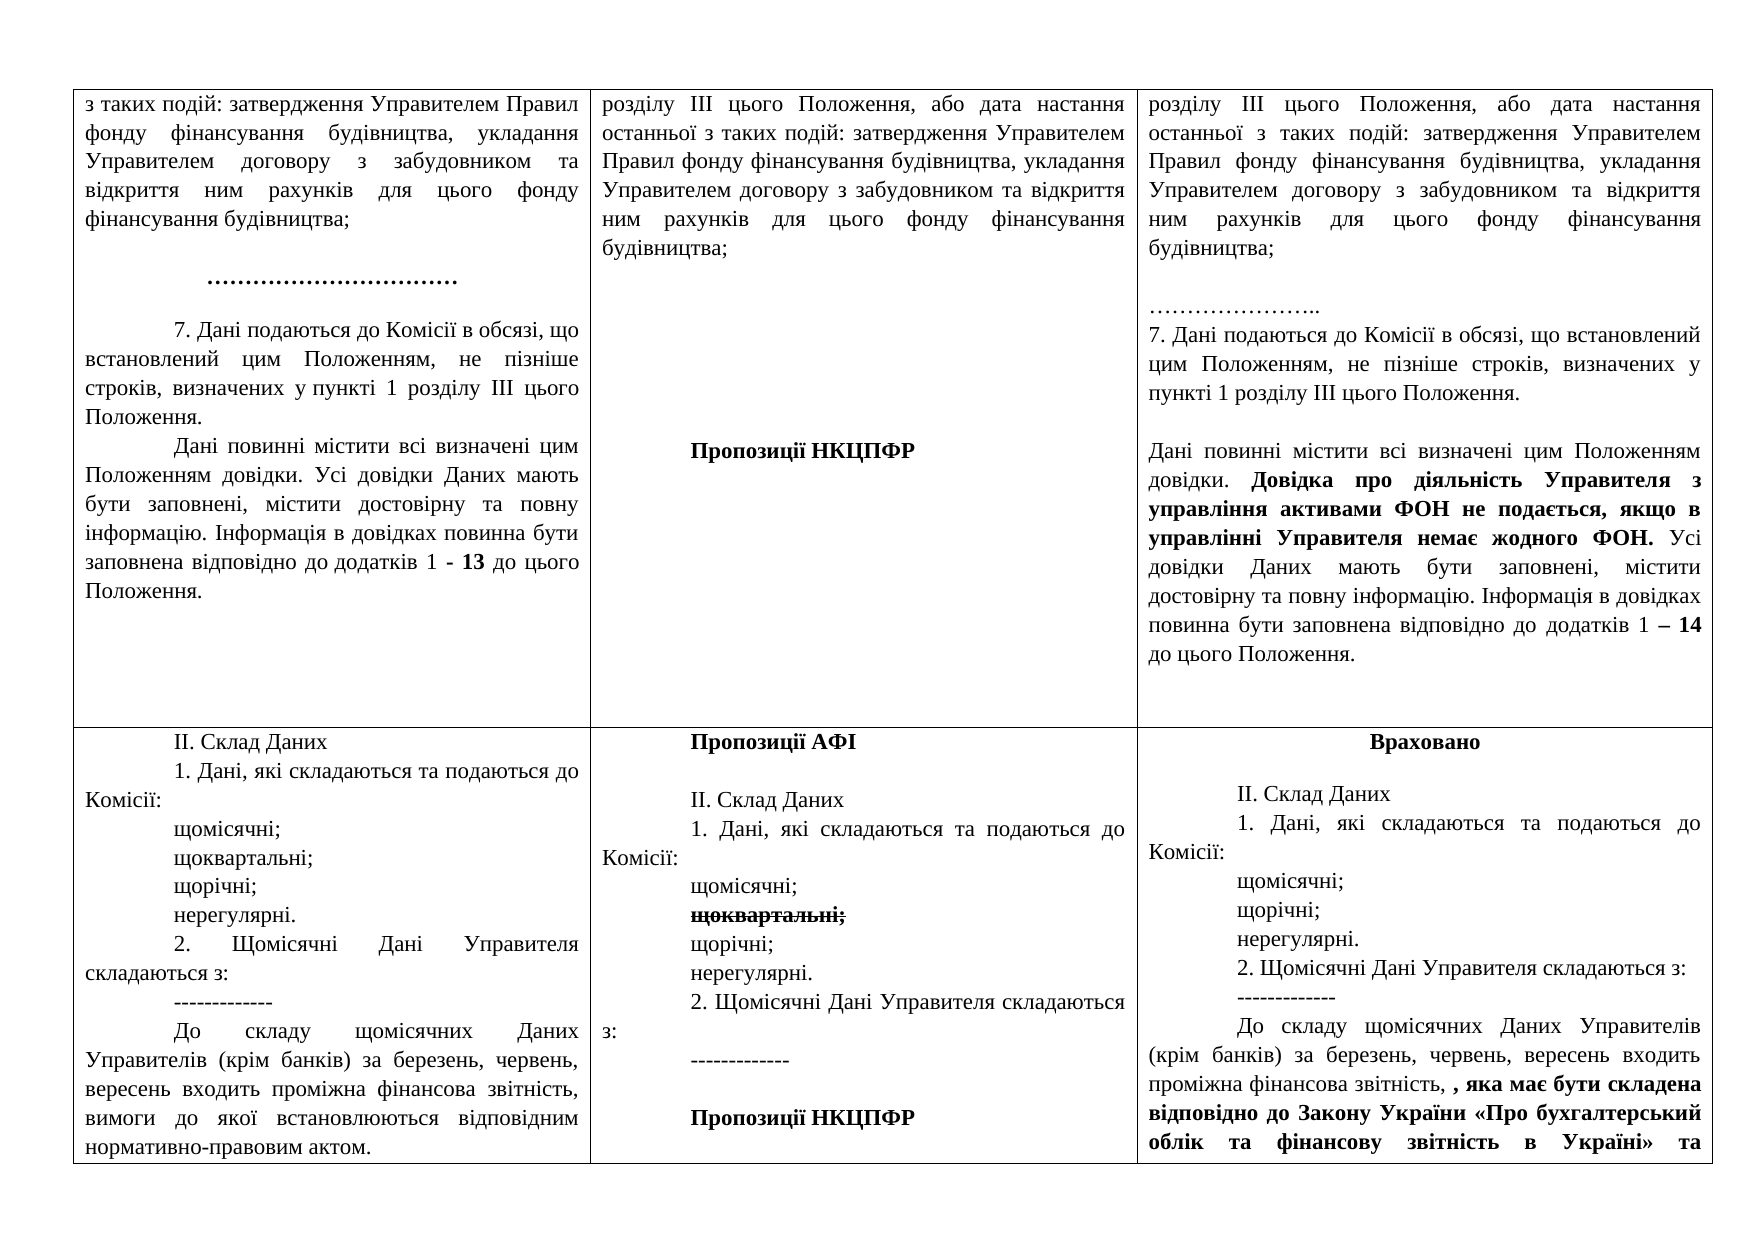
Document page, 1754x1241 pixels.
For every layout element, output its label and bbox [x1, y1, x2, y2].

table_cell [1138, 728, 1712, 1162]
table_cell [591, 728, 1137, 1162]
table_cell [74, 90, 590, 727]
table_cell [1138, 90, 1712, 727]
table_cell [591, 90, 1137, 727]
table_cell [74, 728, 590, 1162]
